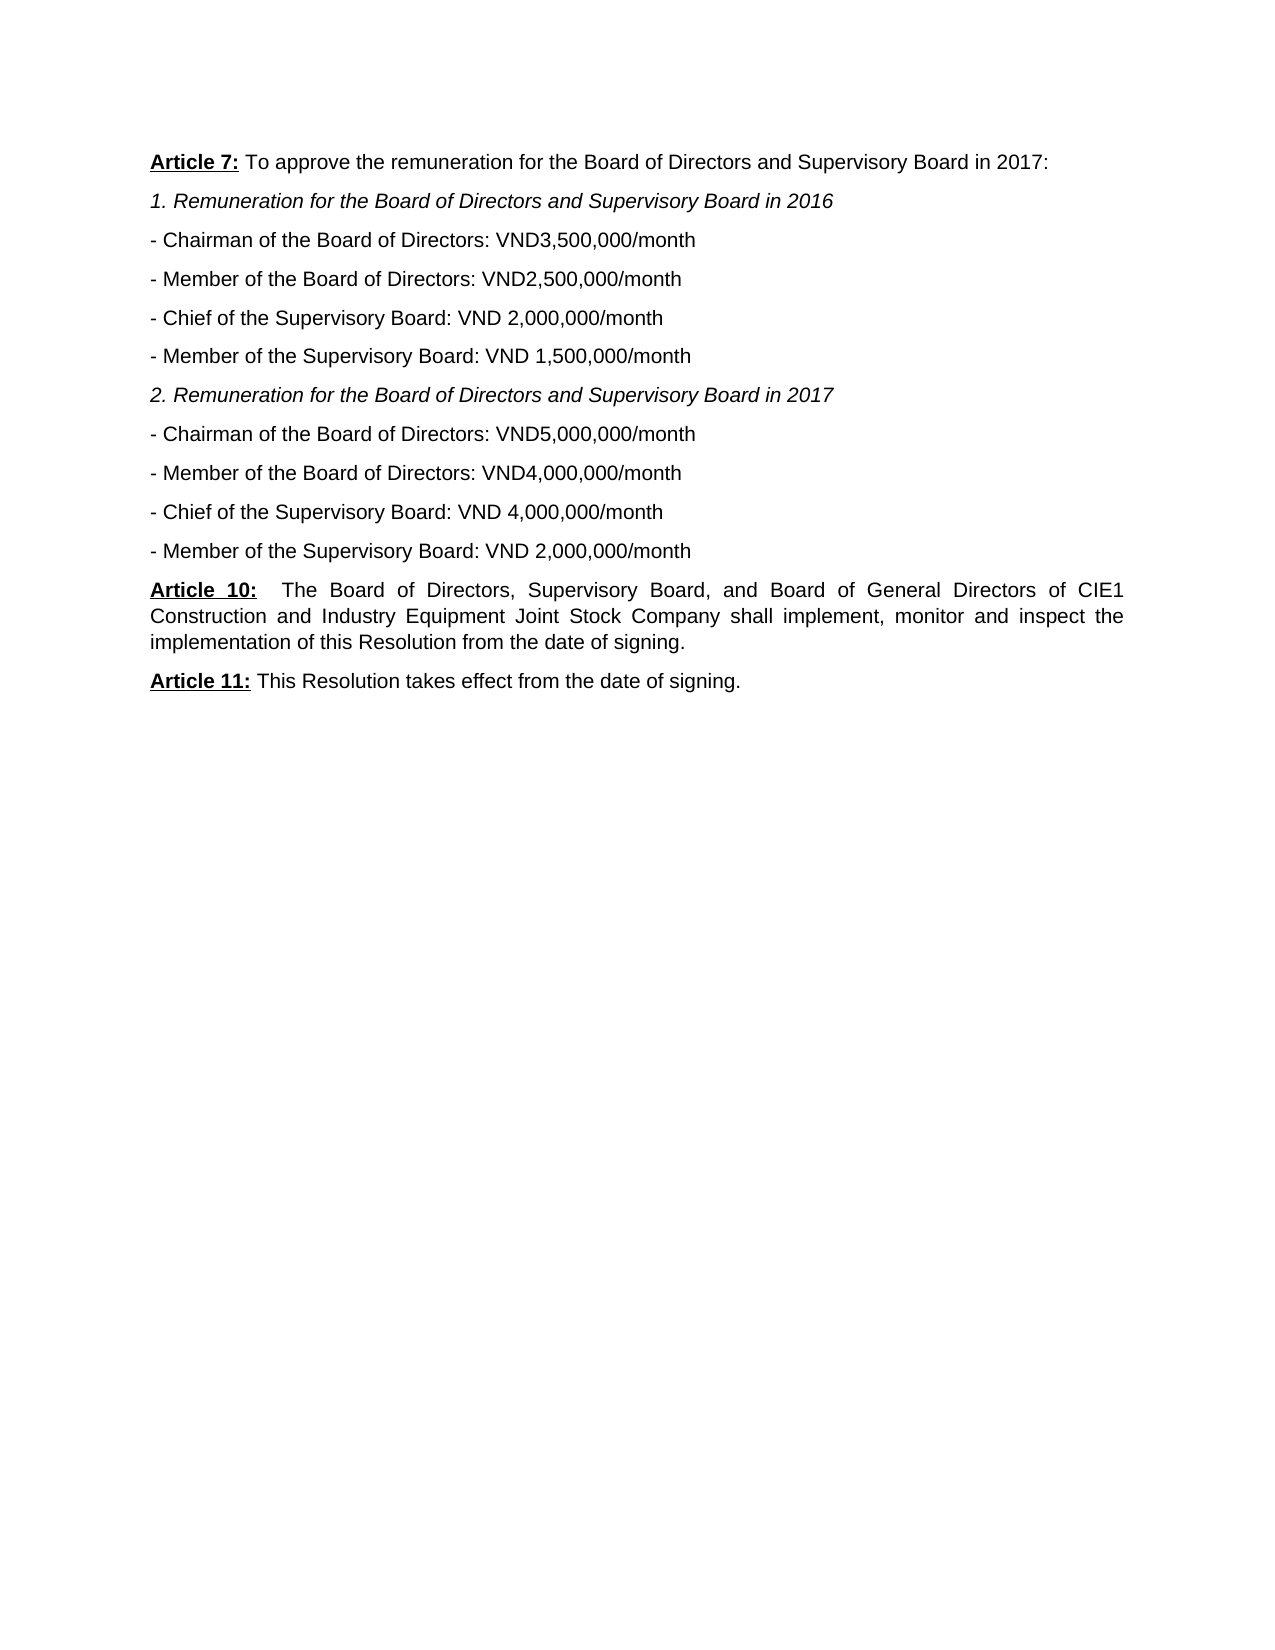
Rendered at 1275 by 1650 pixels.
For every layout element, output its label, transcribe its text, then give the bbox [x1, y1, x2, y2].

text - Chief of the Supervisory Board: VND 2,000,000/month [150, 305, 1125, 329]
text - Member of the Board of Directors: VND2,500,000/month [150, 267, 1125, 291]
text - Member of the Supervisory Board: VND 2,000,000/month [150, 538, 1125, 562]
text - Member of the Board of Directors: VND4,000,000/month [150, 461, 1125, 485]
text 1. Remuneration for the Board of Directors and Supervisory Board in 2016 [150, 189, 1125, 213]
text - Chairman of the Board of Directors: VND5,000,000/month [150, 422, 1125, 446]
text Article 11: This Resolution takes effect from the date of signing. [150, 669, 1125, 693]
text - Chairman of the Board of Directors: VND3,500,000/month [150, 228, 1125, 252]
text - Chief of the Supervisory Board: VND 4,000,000/month [150, 500, 1125, 524]
text - Member of the Supervisory Board: VND 1,500,000/month [150, 344, 1125, 368]
text 2. Remuneration for the Board of Directors and Supervisory Board in 2017 [150, 383, 1125, 407]
text Article 7: To approve the remuneration for the Board of Directors and Supervisory Board in 2017: [150, 150, 1125, 174]
text Article 10: The Board of Directors, Supervisory Board, and Board of General Directors of CIE1 Construction and Industry Equipment Joint Stock Company shall implement, monitor and inspect the implementation of this Resolution from the date of signing. [150, 577, 1125, 654]
